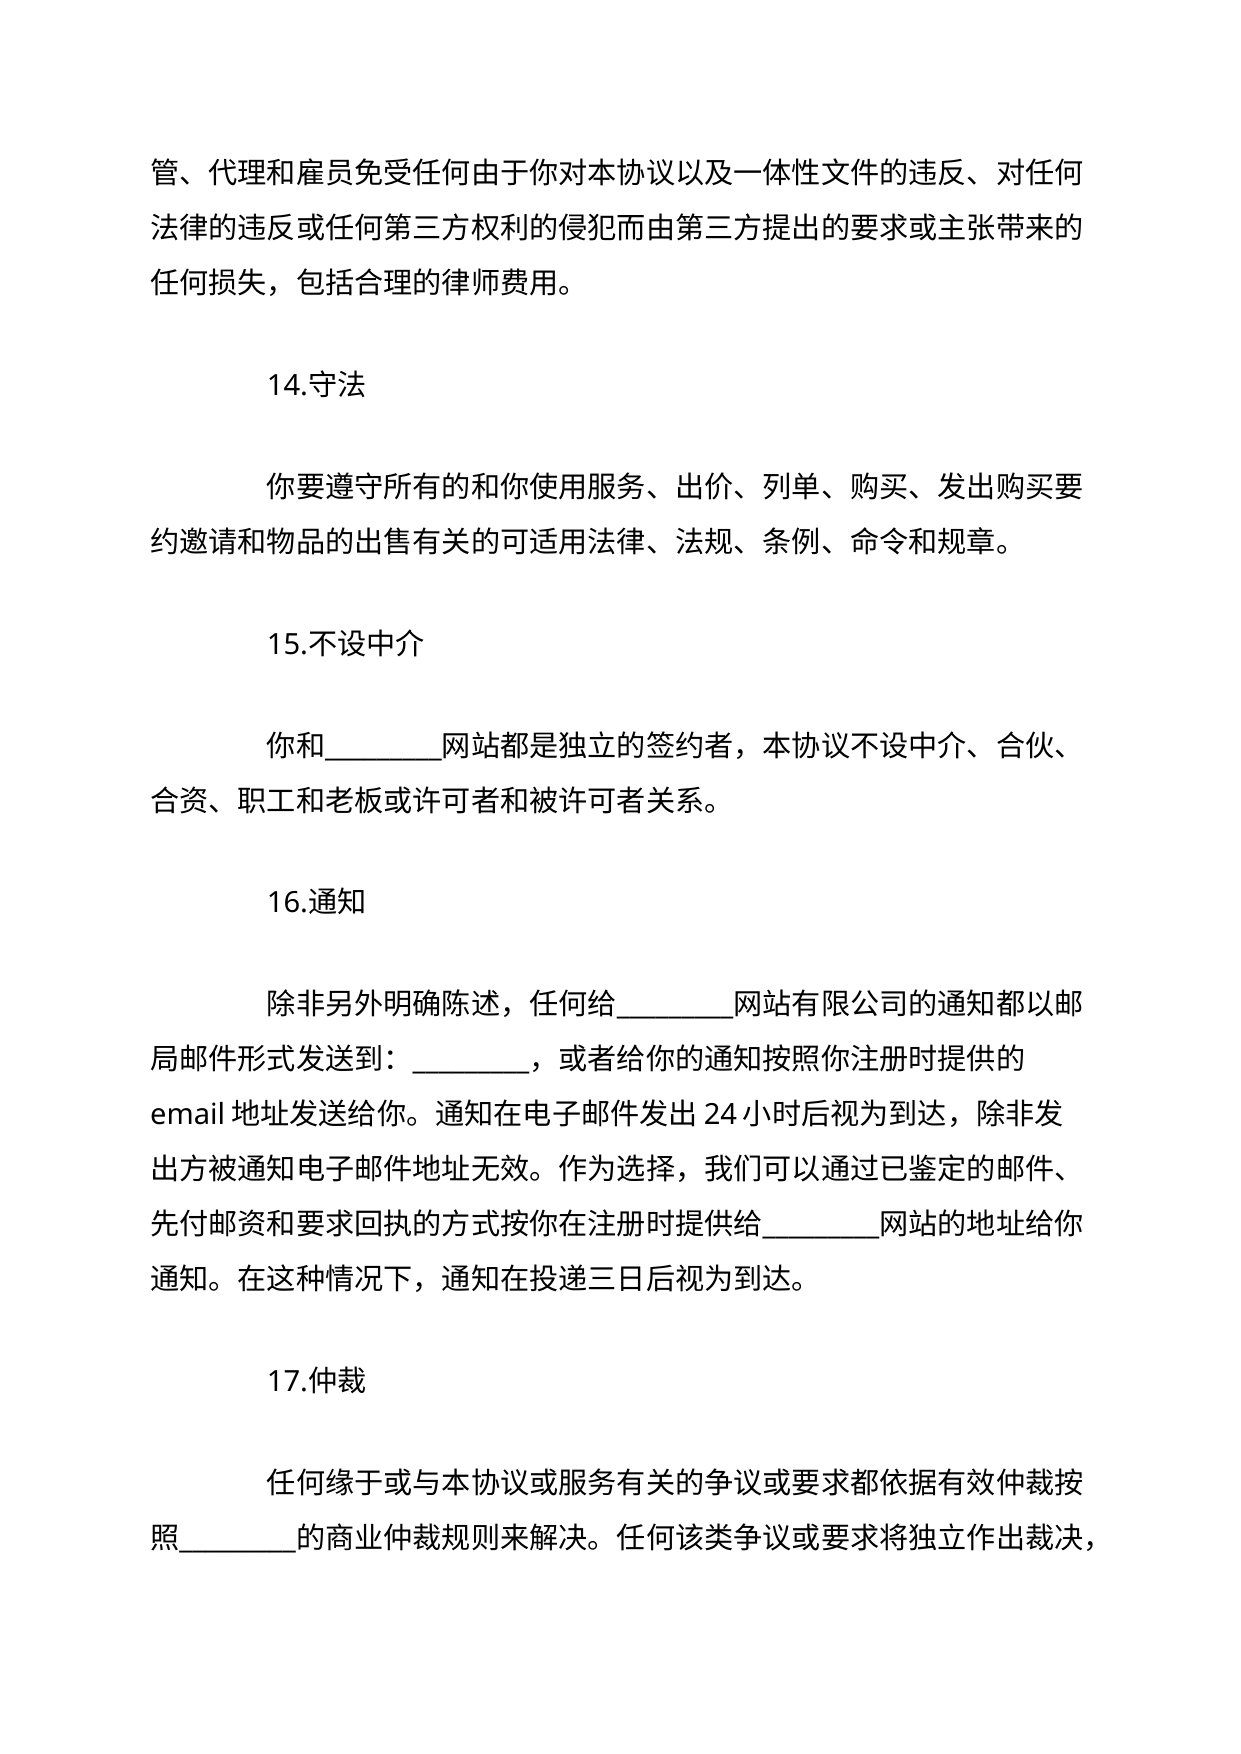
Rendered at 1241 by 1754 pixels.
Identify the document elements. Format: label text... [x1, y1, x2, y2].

text 14.守法 [150, 362, 1090, 404]
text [150, 1459, 1090, 1557]
text 你和_________网站都是独立的签约者，本协议不设中介、合伙、合资、职工和老板或许可者和被许可者关系。 [150, 722, 1090, 819]
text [150, 150, 1090, 302]
text 16.通知 [150, 879, 1090, 921]
text 除非另外明确陈述，任何给_________网站有限公司的通知都以邮局邮件形式发送到：_________，或者给你的通知按照你注册时提供的email地址发送给你。通知在电子邮件发出24小时后视为到达，除非发出方被通知电子邮件地址无效。作为选择，我们可以通过已鉴定的邮件、先付邮资和要求回执的方式按你在注册时提供给_________网站的地址给你通知。在这种情况下，通知在投递三日后视为到达。 [150, 981, 1090, 1298]
text 你要遵守所有的和你使用服务、出价、列单、购买、发出购买要约邀请和物品的出售有关的可适用法律、法规、条例、命令和规章。 [150, 463, 1090, 561]
text 17.仲裁 [150, 1358, 1090, 1400]
text 15.不设中介 [150, 620, 1090, 663]
